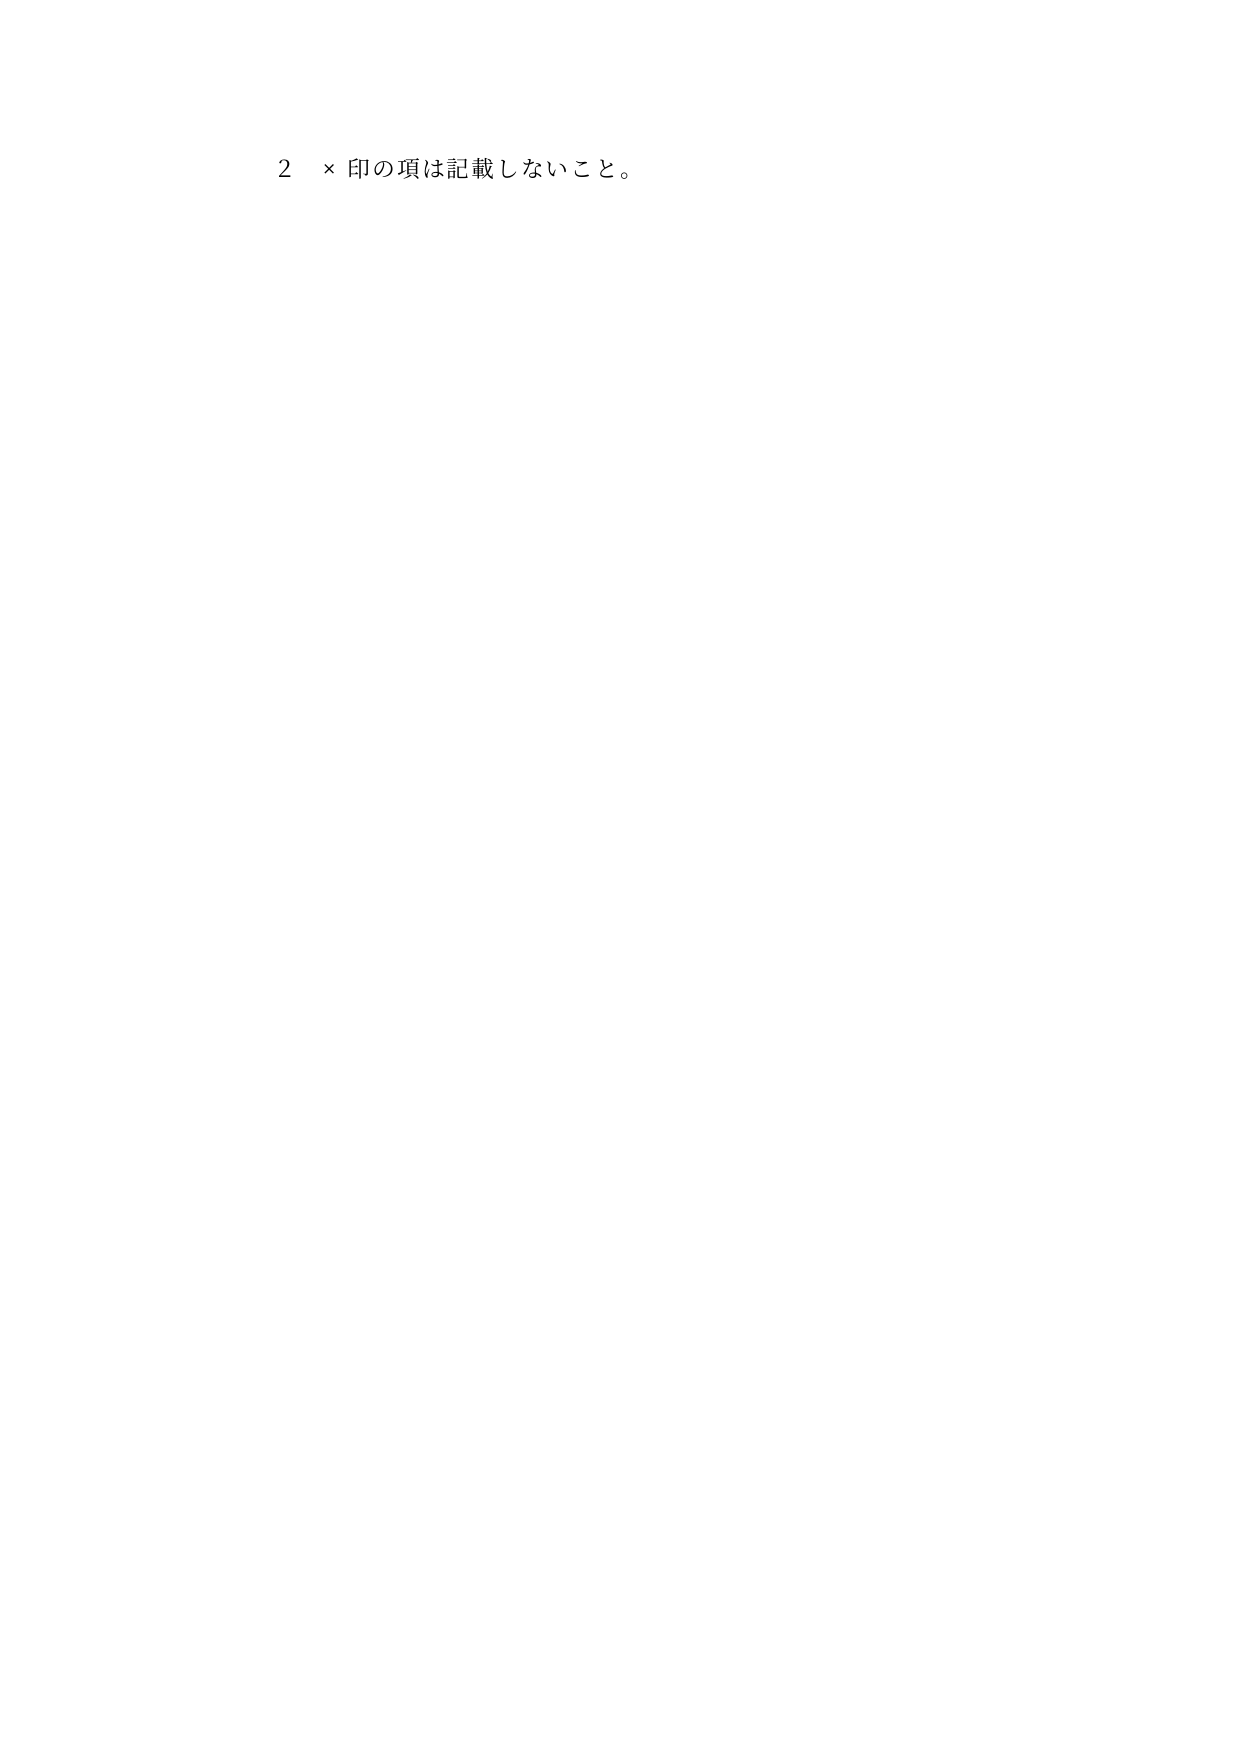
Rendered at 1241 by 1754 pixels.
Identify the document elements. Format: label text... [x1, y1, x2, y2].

text ２ ×印の項は記載しないこと。 [149, 149, 1091, 186]
